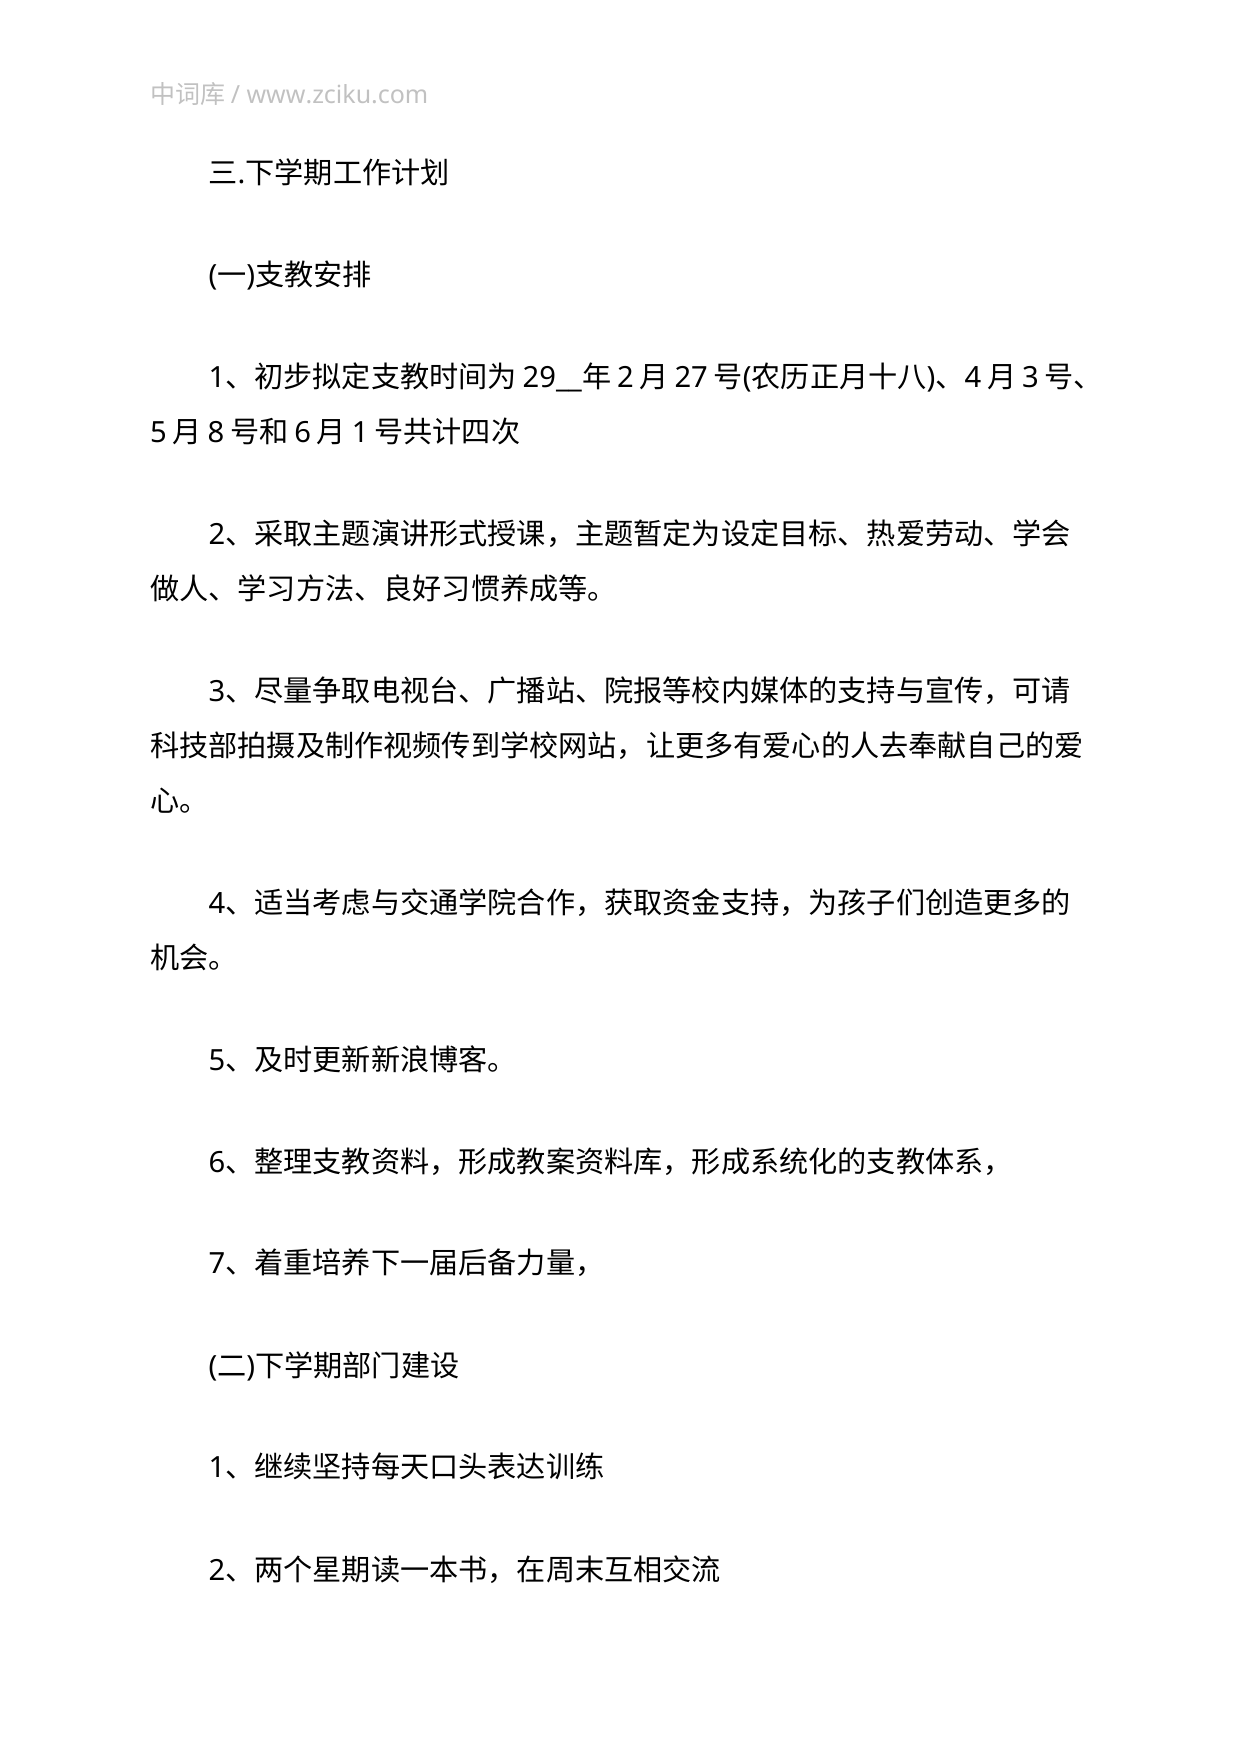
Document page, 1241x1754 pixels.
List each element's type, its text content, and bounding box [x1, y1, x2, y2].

text 7、着重培养下一届后备力量， [150, 1240, 1090, 1282]
text 3、尽量争取电视台、广播站、院报等校内媒体的支持与宣传，可请科技部拍摄及制作视频传到学校网站，让更多有爱心的人去奉献自己的爱心。 [150, 668, 1090, 820]
text 三.下学期工作计划 [150, 150, 1090, 192]
text (二)下学期部门建设 [150, 1342, 1090, 1384]
text 4、适当考虑与交通学院合作，获取资金支持，为孩子们创造更多的机会。 [150, 879, 1090, 977]
text 2、两个星期读一本书，在周末互相交流 [150, 1546, 1090, 1588]
text (一)支教安排 [150, 252, 1090, 294]
text 5、及时更新新浪博客。 [150, 1036, 1090, 1078]
text 6、整理支教资料，形成教案资料库，形成系统化的支教体系， [150, 1138, 1090, 1181]
text 2、采取主题演讲形式授课，主题暂定为设定目标、热爱劳动、学会做人、学习方法、良好习惯养成等。 [150, 511, 1090, 608]
text 1、继续坚持每天口头表达训练 [150, 1444, 1090, 1486]
text 1、初步拟定支教时间为29__年2月27号(农历正月十八)、4月3号、5月8号和6月1号共计四次 [150, 354, 1090, 451]
